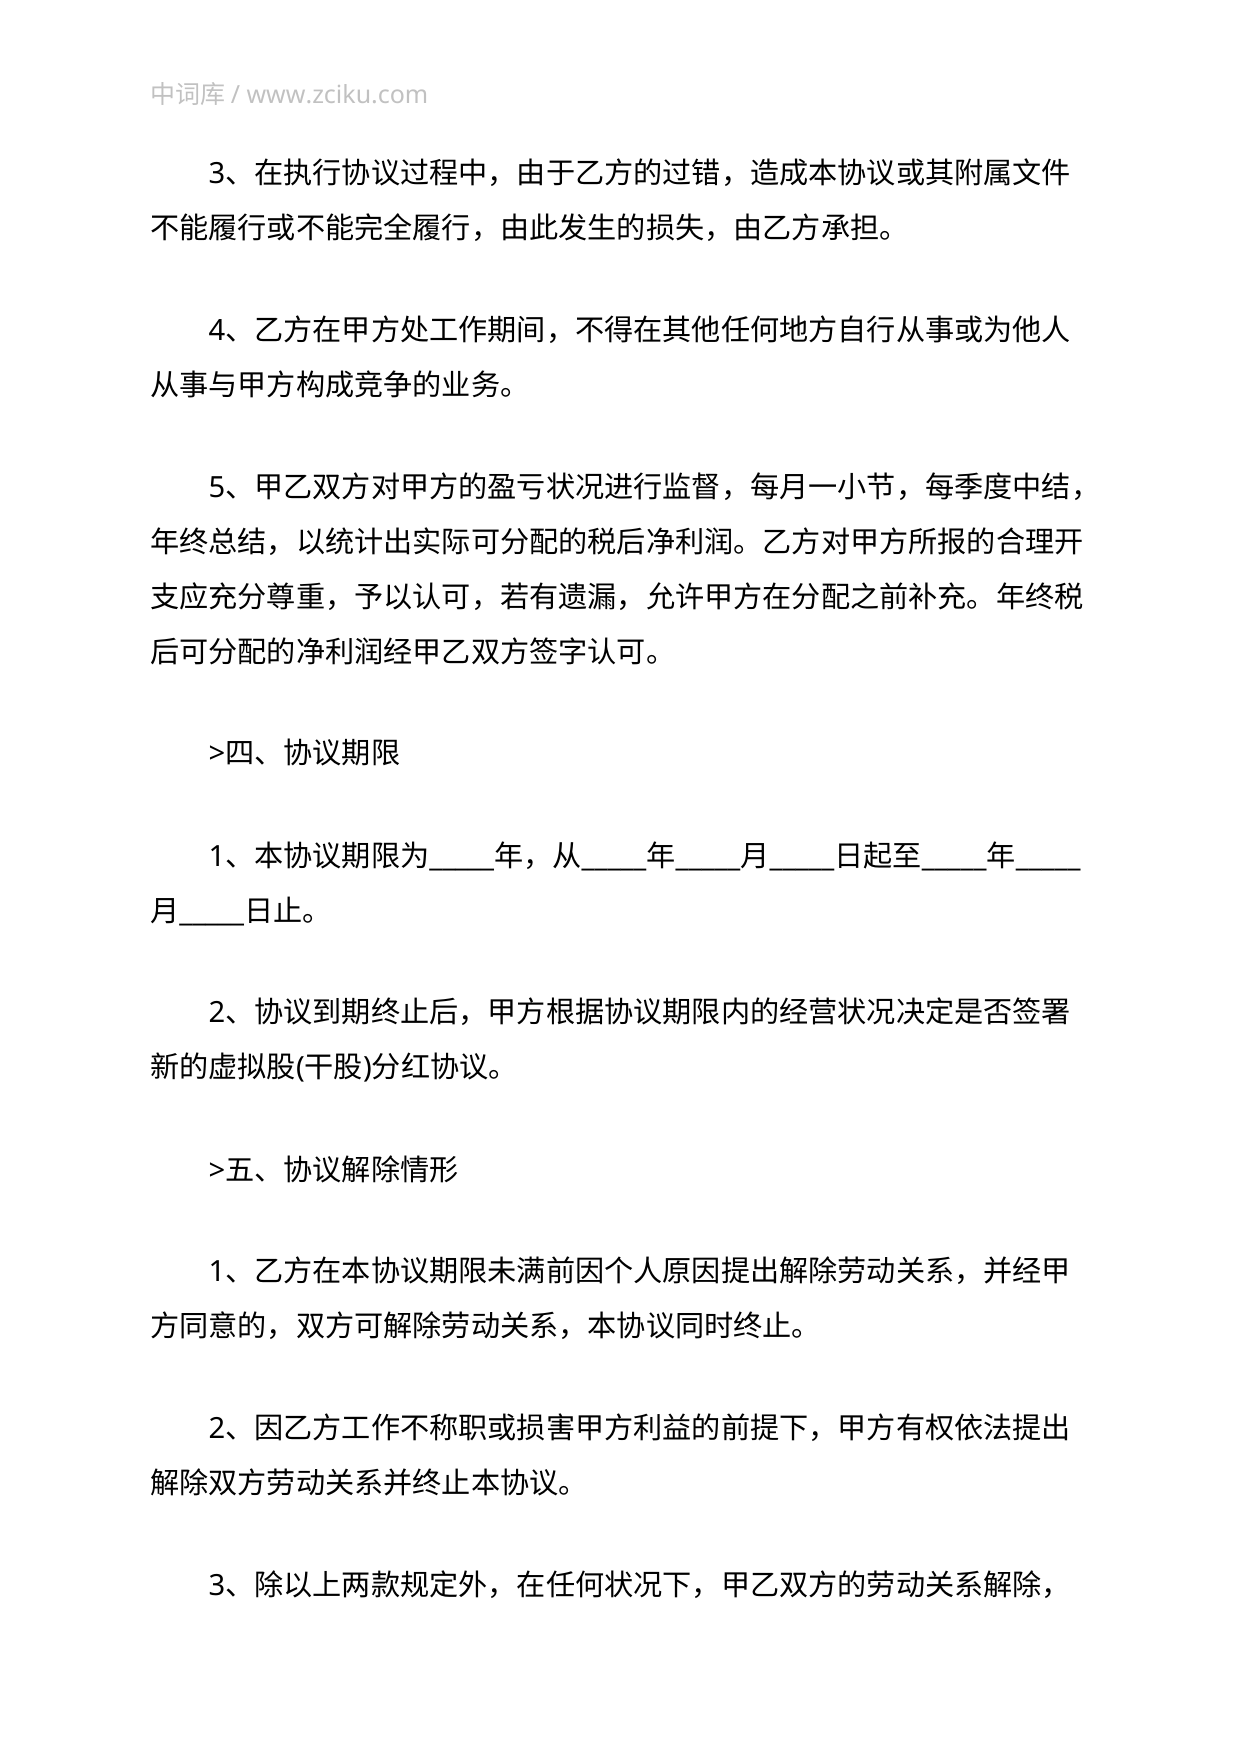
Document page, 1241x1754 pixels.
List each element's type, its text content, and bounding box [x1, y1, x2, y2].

text 4、乙方在甲方处工作期间，不得在其他任何地方自行从事或为他人从事与甲方构成竞争的业务。 [150, 307, 1090, 404]
text 5、甲乙双方对甲方的盈亏状况进行监督，每月一小节，每季度中结，年终总结，以统计出实际可分配的税后净利润。乙方对甲方所报的合理开支应充分尊重，予以认可，若有遗漏，允许甲方在分配之前补充。年终税后可分配的净利润经甲乙双方签字认可。 [150, 463, 1090, 671]
text 2、因乙方工作不称职或损害甲方利益的前提下，甲方有权依法提出解除双方劳动关系并终止本协议。 [150, 1405, 1090, 1502]
text >五、协议解除情形 [150, 1146, 1090, 1188]
text 3、在执行协议过程中，由于乙方的过错，造成本协议或其附属文件不能履行或不能完全履行，由此发生的损失，由乙方承担。 [150, 150, 1090, 247]
text >四、协议期限 [150, 730, 1090, 772]
text 1、乙方在本协议期限未满前因个人原因提出解除劳动关系，并经甲方同意的，双方可解除劳动关系，本协议同时终止。 [150, 1248, 1090, 1345]
text 2、协议到期终止后，甲方根据协议期限内的经营状况决定是否签署新的虚拟股(干股)分红协议。 [150, 989, 1090, 1086]
text 1、本协议期限为_____年，从_____年_____月_____日起至_____年_____月_____日止。 [150, 832, 1090, 929]
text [150, 1562, 1090, 1604]
